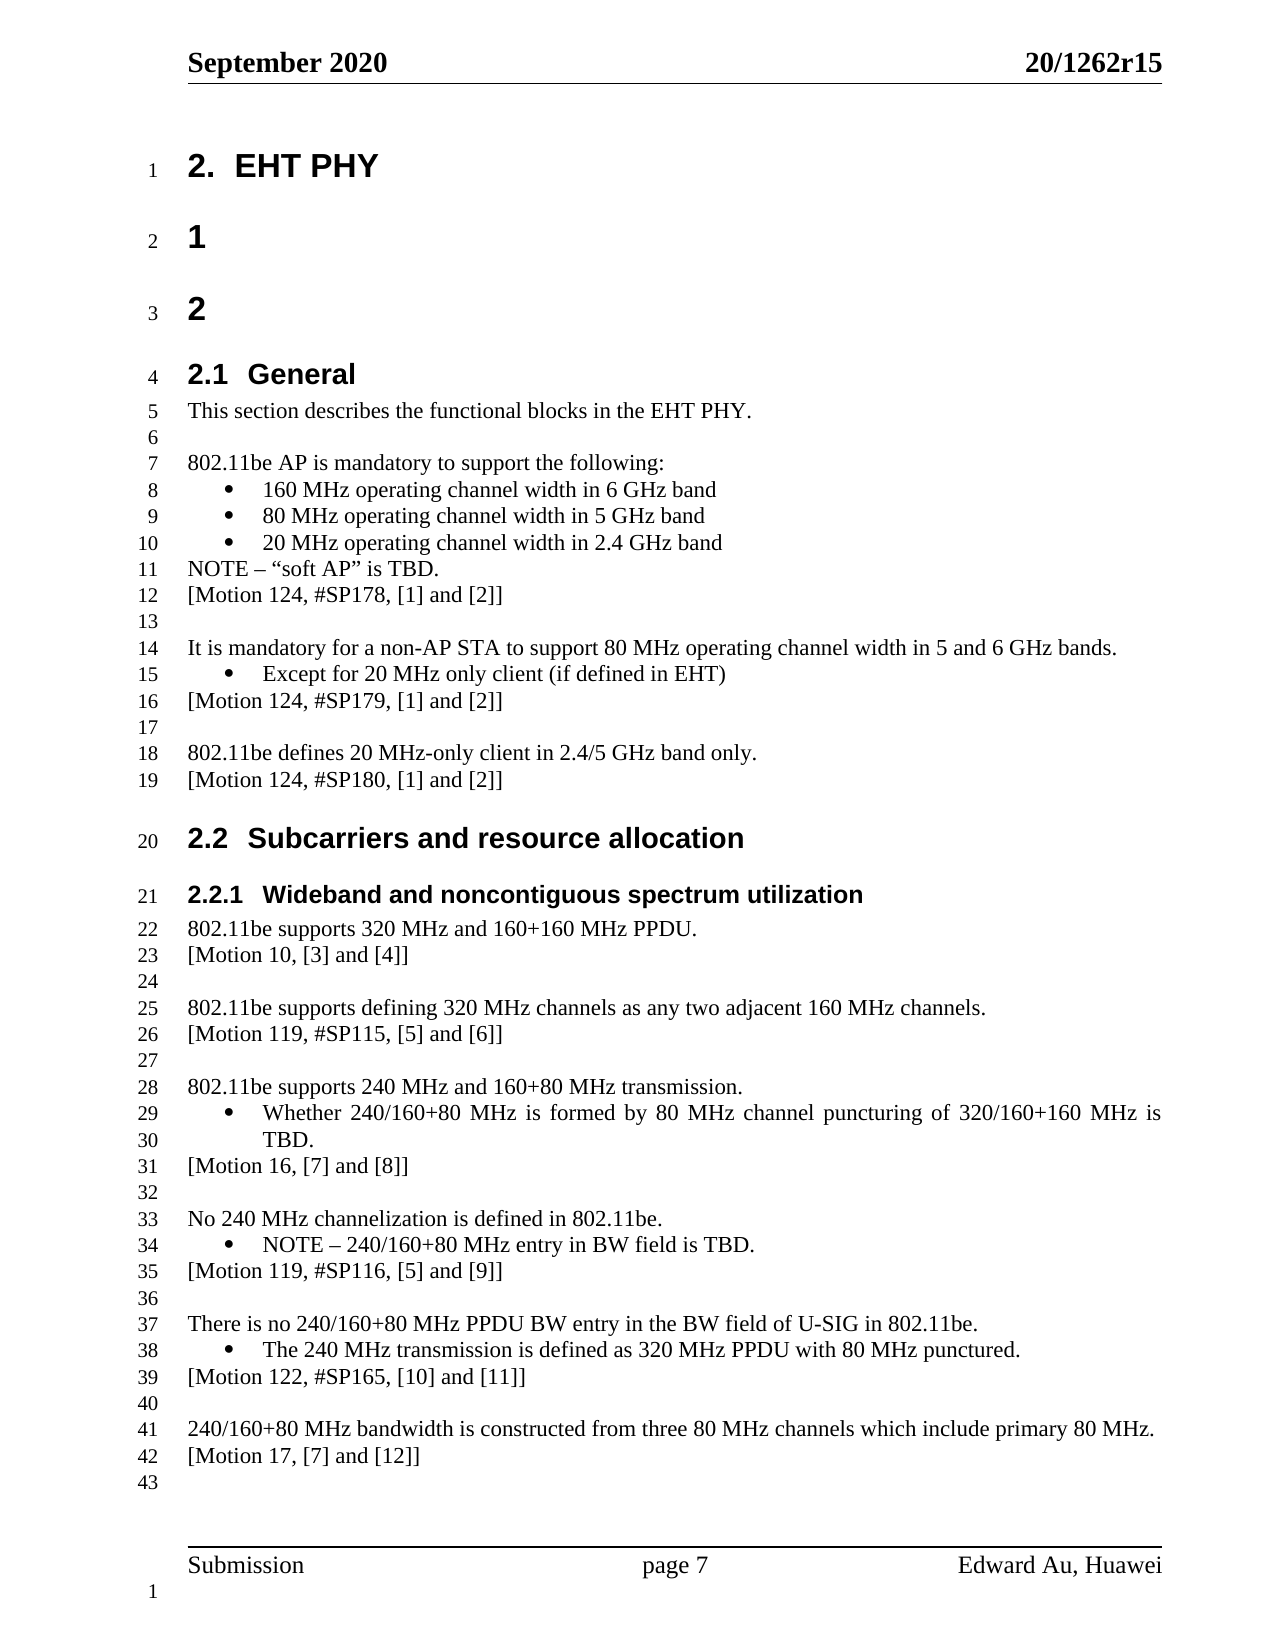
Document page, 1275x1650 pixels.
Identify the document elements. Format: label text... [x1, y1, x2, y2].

text 802.11be supports defining 320 MHz channels as any two adjacent 160 MHz channels. [187, 994, 1162, 1020]
text [Motion 119, #SP116, and ] [187, 1257, 1162, 1284]
list NOTE – 240/160+80 MHz entry in BW field is TBD. [225, 1231, 1162, 1257]
list 20 MHz operating channel width in 2.4 GHz band [225, 528, 1162, 555]
list Except for 20 MHz only client (if defined in EHT) [225, 660, 1162, 687]
list 80 MHz operating channel width in 5 GHz band [225, 502, 1162, 528]
subtitle General [187, 357, 1162, 391]
text [Motion 124, #SP179, and ] [187, 687, 1162, 713]
text [Motion 122, #SP165, and ] [187, 1363, 1162, 1389]
text No 240 MHz channelization is defined in 802.11be. [187, 1205, 1162, 1231]
text [Motion 16, and ] [187, 1152, 1162, 1178]
list The 240 MHz transmission is defined as 320 MHz PPDU with 80 MHz punctured. [225, 1336, 1162, 1363]
text It is mandatory for a non-AP STA to support 80 MHz operating channel width in 5 and 6 GHz bands. [187, 634, 1162, 660]
text 802.11be defines 20 MHz-only client in 2.4/5 GHz band only. [187, 739, 1162, 766]
text [Motion 17, and ] [187, 1442, 1162, 1468]
list Whether 240/160+80 MHz is formed by 80 MHz channel puncturing of 320/160+160 MHz is TBD. [225, 1099, 1162, 1152]
text 802.11be AP is mandatory to support the following: [187, 449, 1162, 476]
text This section describes the functional blocks in the EHT PHY. [187, 397, 1162, 423]
text There is no 240/160+80 MHz PPDU BW entry in the BW field of U-SIG in 802.11be. [187, 1310, 1162, 1336]
subtitle Subcarriers and resource allocation [187, 821, 1162, 855]
text 802.11be supports 240 MHz and 160+80 MHz transmission. [187, 1073, 1162, 1099]
text [Motion 119, #SP115, and ] [187, 1020, 1162, 1047]
subtitle EHT PHY [187, 146, 1162, 184]
text 802.11be supports 320 MHz and 160+160 MHz PPDU. [187, 915, 1162, 941]
text NOTE – “soft AP” is TBD. [187, 555, 1162, 581]
text [Motion 124, #SP178, and ] [187, 581, 1162, 608]
subtitle Wideband and noncontiguous spectrum utilization [187, 880, 1162, 908]
text 240/160+80 MHz bandwidth is constructed from three 80 MHz channels which include primary 80 MHz. [187, 1416, 1162, 1442]
list 160 MHz operating channel width in 6 GHz band [225, 476, 1162, 502]
text [Motion 124, #SP180, and ] [187, 766, 1162, 792]
text [Motion 10, and ] [187, 941, 1162, 967]
